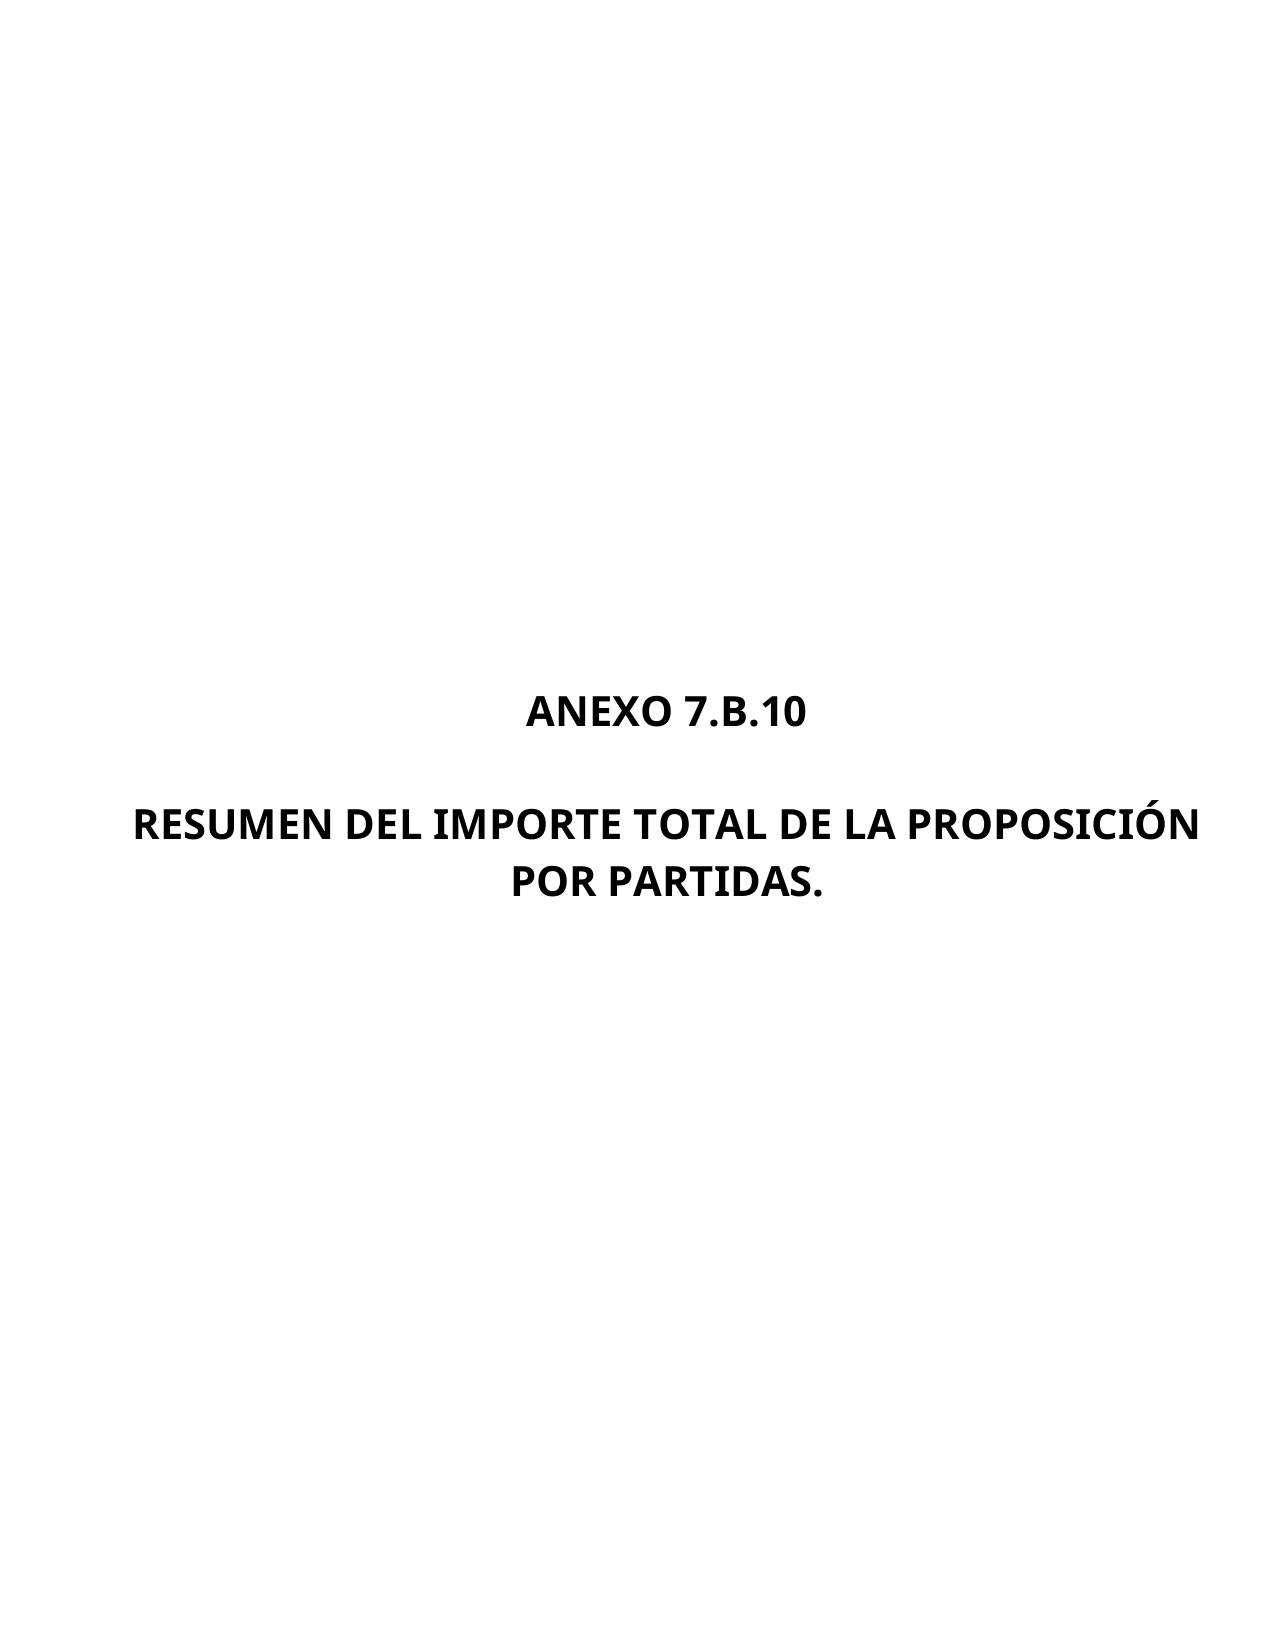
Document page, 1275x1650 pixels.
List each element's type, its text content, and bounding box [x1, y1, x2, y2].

text RESUMEN DEL IMPORTE TOTAL DE LA PROPOSICIÓN POR PARTIDAS. [118, 795, 1216, 908]
text ANEXO 7.B.10 [118, 681, 1216, 738]
